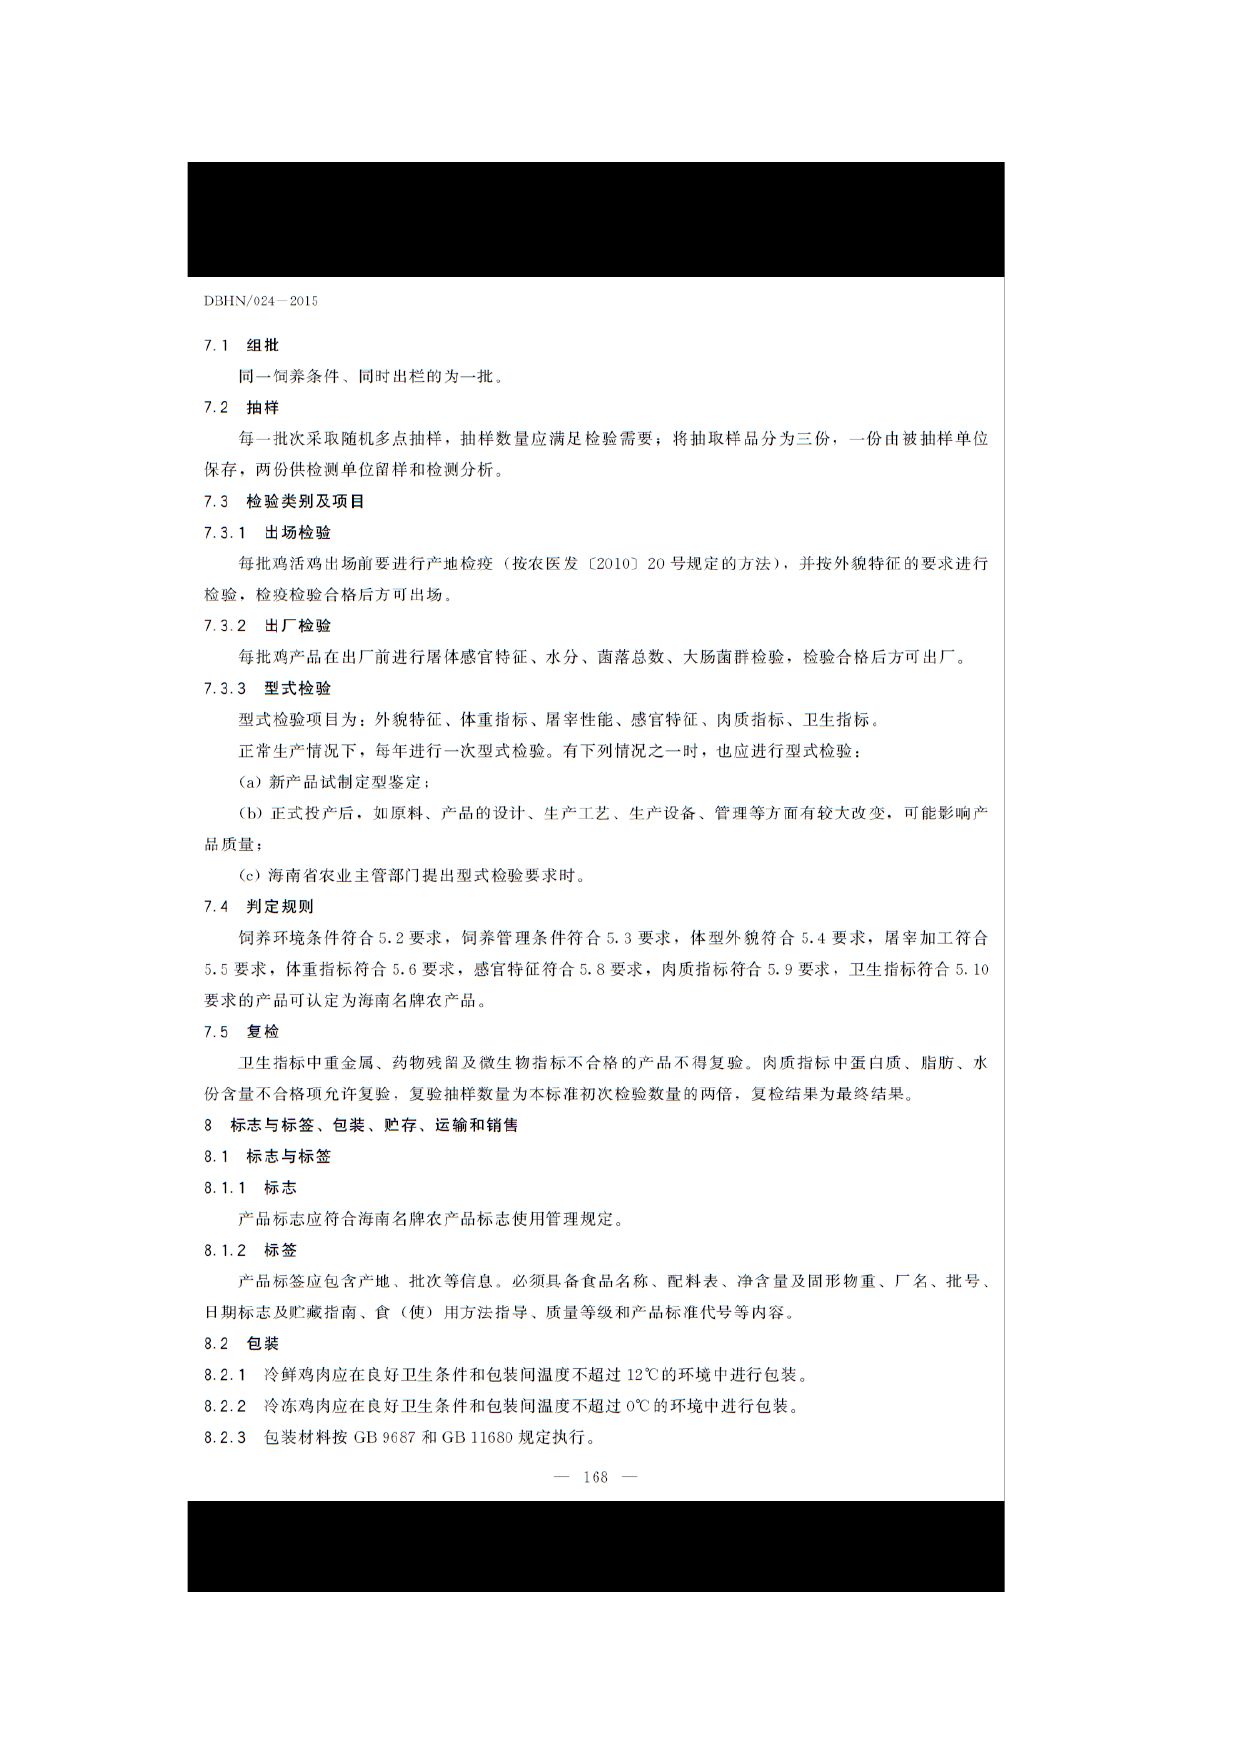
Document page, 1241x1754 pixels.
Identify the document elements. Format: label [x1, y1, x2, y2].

picture [187, 162, 1005, 1592]
